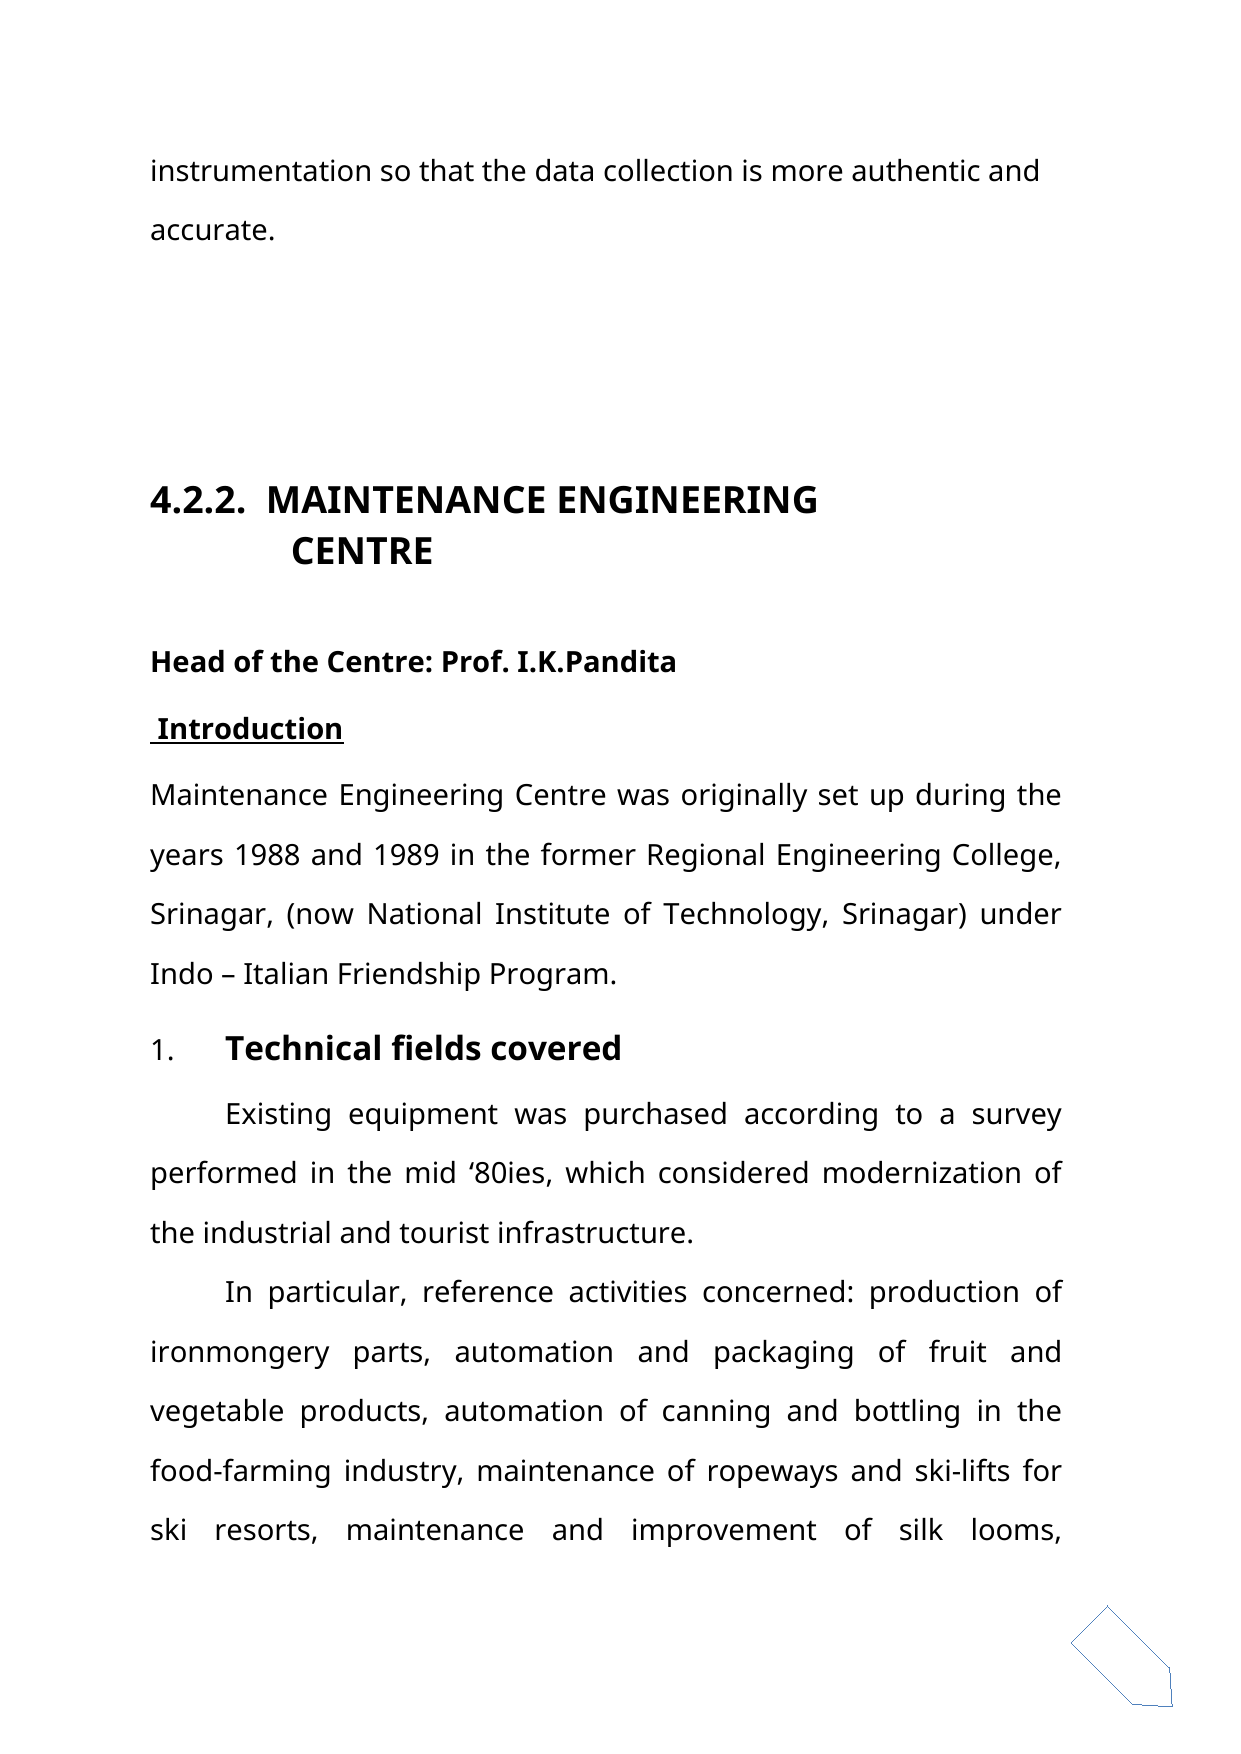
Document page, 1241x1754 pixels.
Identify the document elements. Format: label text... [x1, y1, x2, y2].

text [150, 150, 1063, 249]
text Introduction [150, 708, 1063, 748]
text 4.2.2. MAINTENANCE ENGINEERING CENTRE [150, 473, 1063, 575]
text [150, 1272, 1063, 1549]
text Existing equipment was purchased according to a survey performed in the mid ‘80ies, which considered modernization of the industrial and tourist infrastructure. [150, 1093, 1063, 1252]
list Technical fields covered [150, 1025, 1063, 1070]
text Head of the Centre: Prof. I.K.Pandita [150, 642, 1063, 681]
text Maintenance Engineering Centre was originally set up during the years 1988 and 1989 in the former Regional Engineering College, Srinagar, (now National Institute of Technology, Srinagar) under Indo – Italian Friendship Program. [150, 774, 1063, 993]
